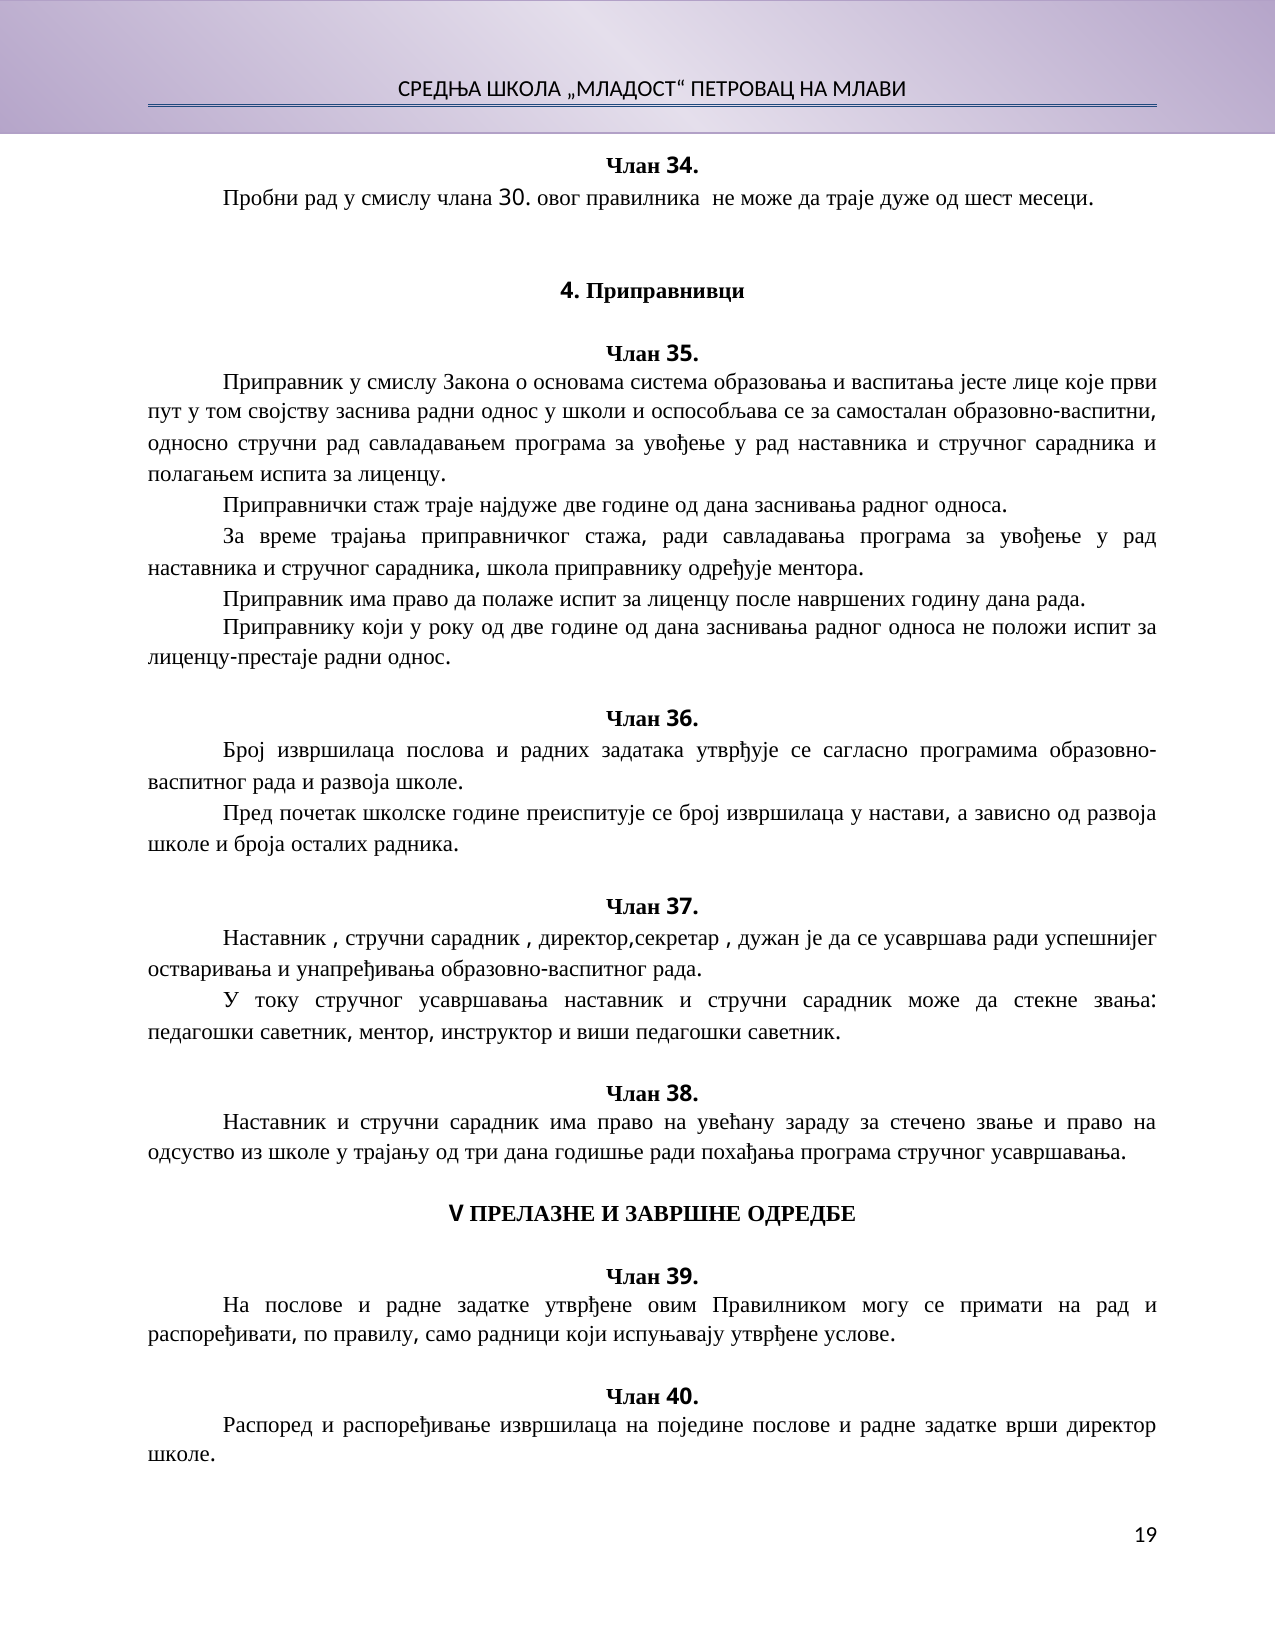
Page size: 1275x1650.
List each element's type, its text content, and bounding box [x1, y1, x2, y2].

text За време трајања приправничког стажа, ради савладавања програма за увођење у рад наставника и стручног сарадника, школа приправнику одређује ментора. [148, 519, 1157, 582]
text Наставник , стручни сарадник , директор,секретар , дужан је да се усавршава ради успешнијег остваривања и унапређивања образовно-васпитног рада. [148, 921, 1157, 983]
text Члан 34. [148, 149, 1157, 181]
text Приправнички стаж траје најдуже две године од дана заснивања радног односа. [148, 488, 1157, 519]
text На послове и радне задатке утврђене овим Правилником могу се примати на рад и распоређивати, по правилу, само радници који испуњавају утврђене услове. [148, 1291, 1157, 1348]
text Члан 40. [148, 1380, 1157, 1411]
text Члан 39. [148, 1260, 1157, 1291]
text У току стручног усавршавања наставник и стручни сарадник може да стекне звања: педагошки саветник, ментор, инструктор и виши педагошки саветник. [148, 983, 1157, 1046]
text Пред почетак школске године преиспитује се број извршилаца у настави, а зависно од развоја школе и броја осталих радника. [148, 796, 1157, 858]
text Приправнику који у року од две године од дана заснивања радног односа не положи испит за лиценцу-престаје радни однос. [148, 613, 1157, 671]
text Члан 38. [148, 1077, 1157, 1108]
text Распоред и распоређивање извршилаца на поједине послове и радне задатке врши директор школе. [148, 1411, 1157, 1469]
text Приправник има право да полаже испит за лиценцу после навршених годину дана рада. [148, 582, 1157, 613]
text 4. Приправнивци [148, 274, 1157, 306]
text Члан 37. [148, 889, 1157, 921]
text Члан 35. [148, 337, 1157, 368]
text Број извршилаца послова и радних задатака утврђује се сагласно програмима образовно-васпитног рада и развоја школе. [148, 733, 1157, 796]
text Наставник и стручни сарадник има право на увећану зараду за стечено звање и право на одсуство из школе у трајању од три дана годишње ради похађања програма стручног усавршавања. [148, 1108, 1157, 1166]
text Члан 36. [148, 702, 1157, 733]
text Пробни рад у смислу члана 30. овог правилника не може да траје дуже од шест месеци. [148, 181, 1157, 212]
text Приправник у смислу Закона о основама система образовања и васпитања јесте лице које први пут у том својству заснива радни однос у школи и оспособљава се за самосталан образовно-васпитни, односно стручни рад савладавањем програма за увођење у рад наставника и стручног сарадника и полагањем испита за лиценцу. [148, 368, 1157, 488]
text V ПРЕЛАЗНЕ И ЗАВРШНЕ ОДРЕДБЕ [148, 1197, 1157, 1228]
